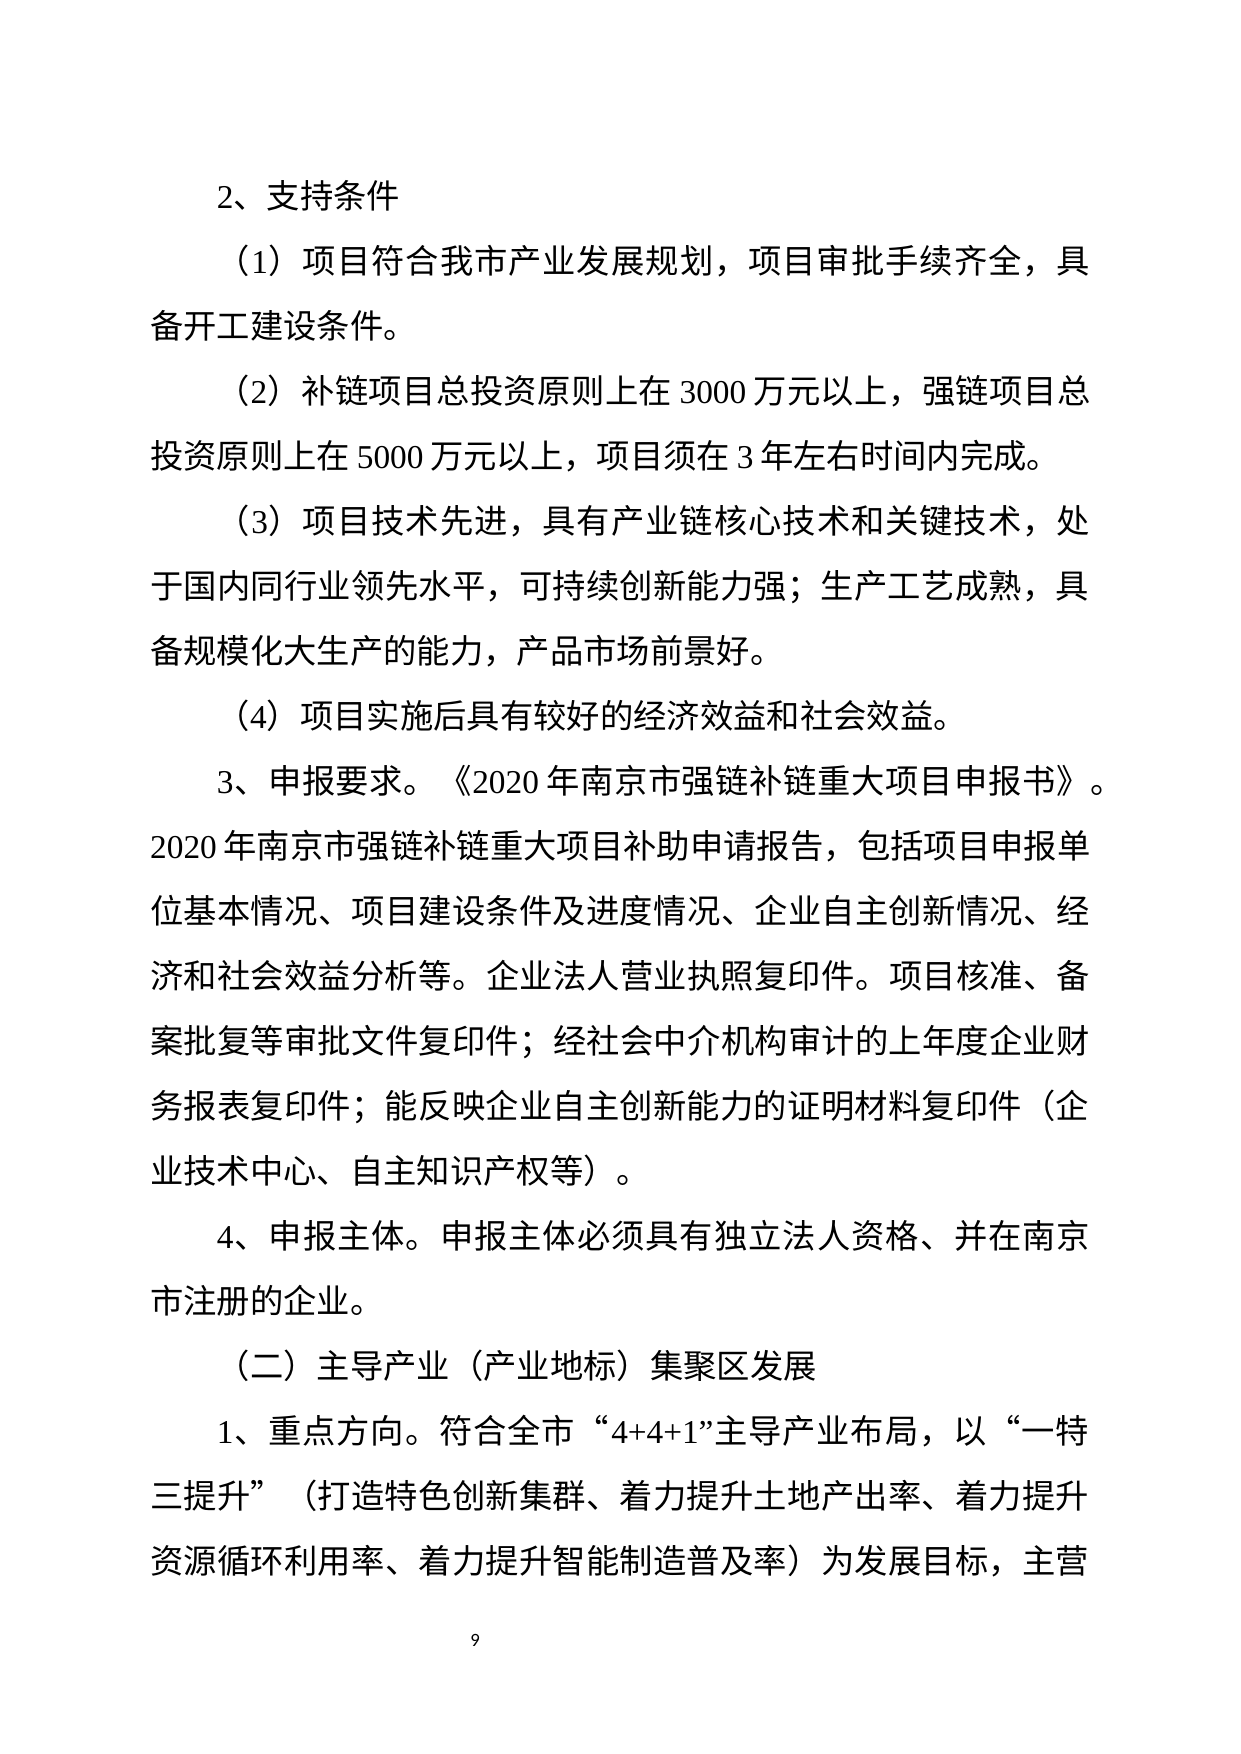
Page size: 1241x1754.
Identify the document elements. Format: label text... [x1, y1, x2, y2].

text 3、申报要求。《2020年南京市强链补链重大项目申报书》。2020年南京市强链补链重大项目补助申请报告，包括项目申报单位基本情况、项目建设条件及进度情况、企业自主创新情况、经济和社会效益分析等。企业法人营业执照复印件。项目核准、备案批复等审批文件复印件；经社会中介机构审计的上年度企业财务报表复印件；能反映企业自主创新能力的证明材料复印件（企业技术中心、自主知识产权等）。 [150, 747, 1090, 1202]
text （2）补链项目总投资原则上在3000万元以上，强链项目总投资原则上在5000万元以上，项目须在3年左右时间内完成。 [150, 357, 1090, 487]
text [150, 1397, 1090, 1592]
text （3）项目技术先进，具有产业链核心技术和关键技术，处于国内同行业领先水平，可持续创新能力强；生产工艺成熟，具备规模化大生产的能力，产品市场前景好。 [150, 487, 1090, 682]
text （1）项目符合我市产业发展规划，项目审批手续齐全，具备开工建设条件。 [150, 227, 1090, 357]
text 2、支持条件 [150, 162, 1090, 227]
text （4）项目实施后具有较好的经济效益和社会效益。 [150, 682, 1090, 747]
text 4、申报主体。申报主体必须具有独立法人资格、并在南京市注册的企业。 [150, 1202, 1090, 1332]
list （二）主导产业（产业地标）集聚区发展 [150, 1332, 1090, 1397]
